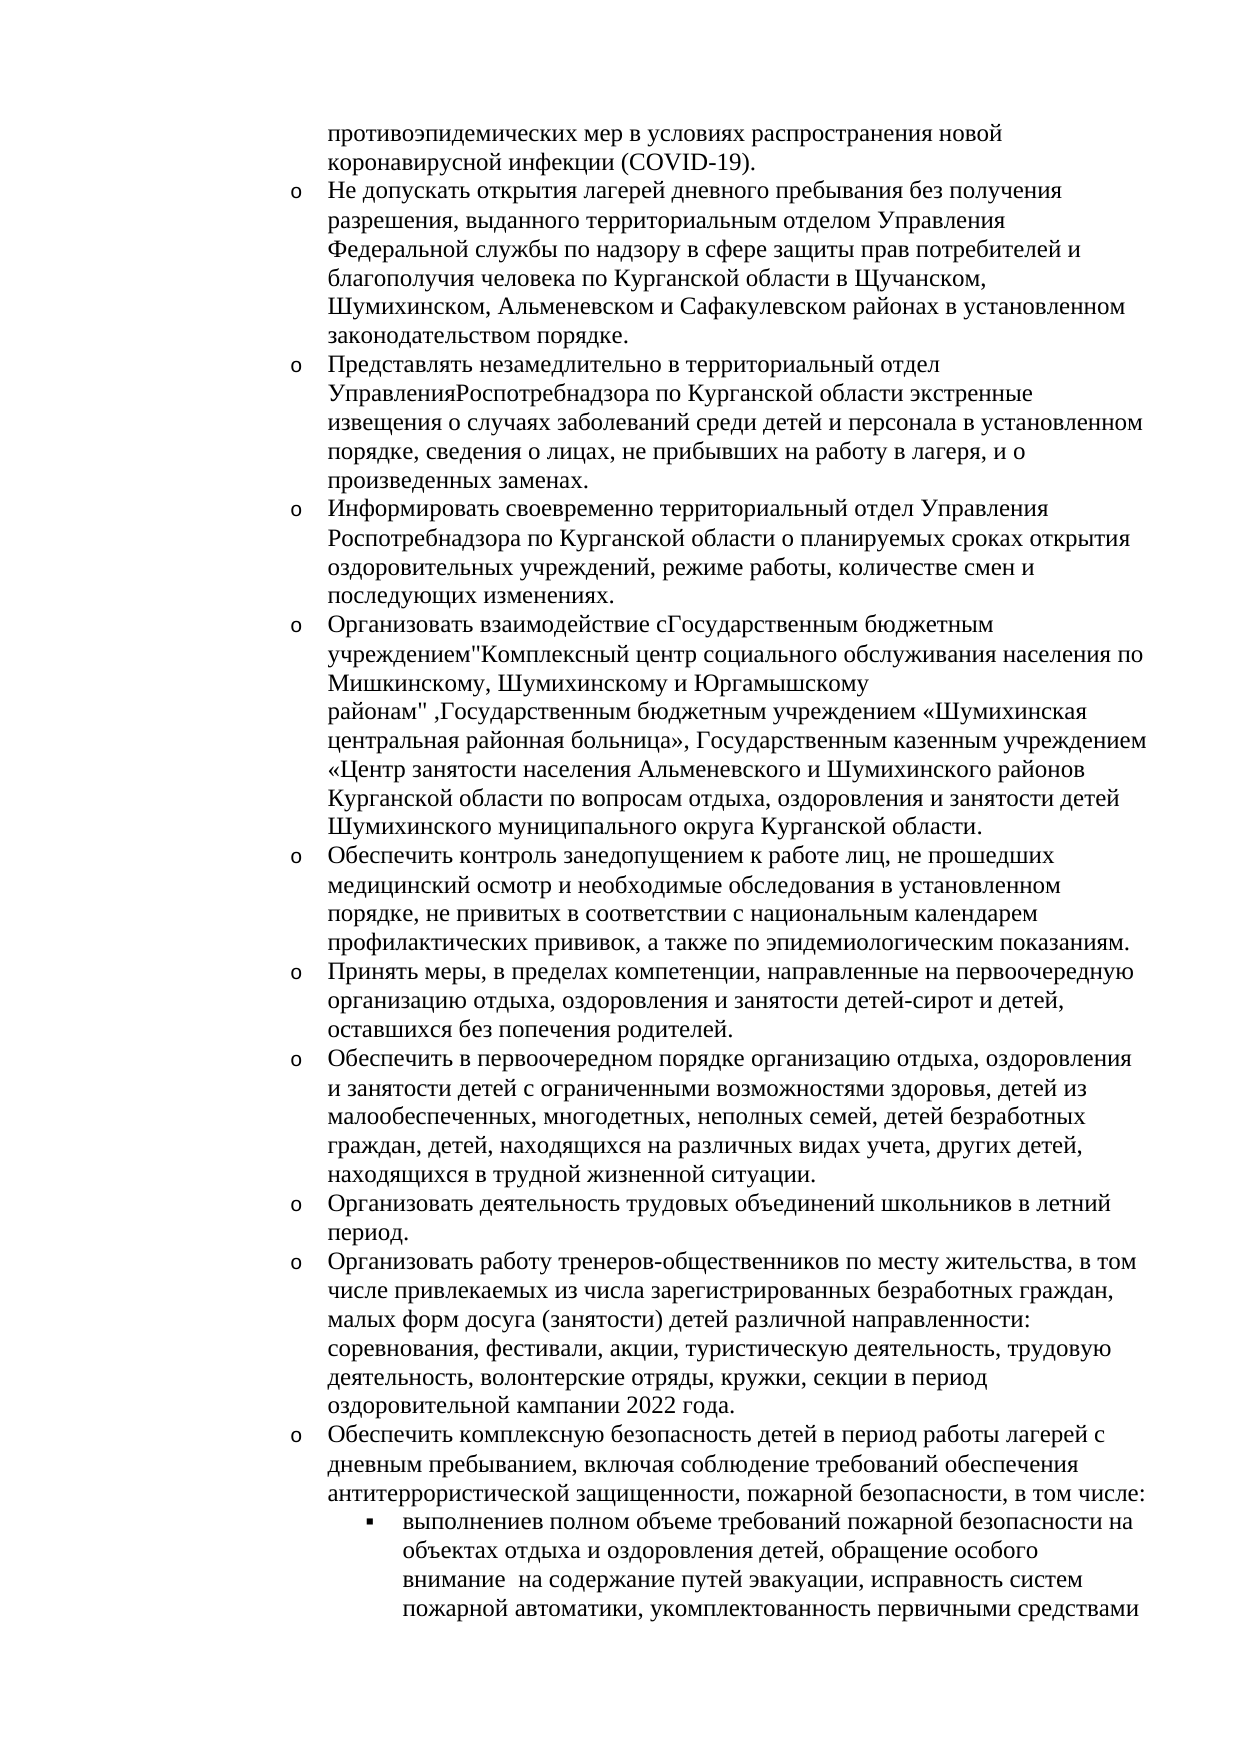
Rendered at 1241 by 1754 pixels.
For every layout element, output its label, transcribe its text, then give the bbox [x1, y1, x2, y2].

list Принять меры, в пределах компетенции, направленные на первоочередную организацию отдыха, оздоровления и занятости детей-сирот и детей, оставшихся без попечения родителей. [290, 956, 1152, 1043]
list Обеспечить контроль занедопущением к работе лиц, не прошедших медицинский осмотр и необходимые обследования в установленном порядке, не привитых в соответствии с национальным календарем профилактических прививок, а также по эпидемиологическим показаниям. [290, 840, 1152, 956]
list Информировать своевременно территориальный отдел Управления Роспотребнадзора по Курганской области о планируемых сроках открытия оздоровительных учреждений, режиме работы, количестве смен и последующих изменениях. [290, 493, 1152, 609]
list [290, 118, 1152, 176]
list Организовать деятельность трудовых объединений школьников в летний период. [290, 1188, 1152, 1246]
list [365, 1506, 1152, 1621]
list Не допускать открытия лагерей дневного пребывания без получения разрешения, выданного территориальным отделом Управления Федеральной службы по надзору в сфере защиты прав потребителей и благополучия человека по Курганской области в Щучанском, Шумихинском, Альменевском и Сафакулевском районах в установленном законодательством порядке. [290, 176, 1152, 349]
list Организовать работу тренеров-общественников по месту жительства, в том числе привлекаемых из числа зарегистрированных безработных граждан, малых форм досуга (занятости) детей различной направленности: соревнования, фестивали, акции, туристическую деятельность, трудовую деятельность, волонтерские отряды, кружки, секции в период оздоровительной кампании 2022 года. [290, 1246, 1152, 1419]
list Организовать взаимодействие сГосударственным бюджетным учреждением"Комплексный центр социального обслуживания населения по Мишкинскому, Шумихинскому и Юргамышскому районам" ,Государственным бюджетным учреждением «Шумихинская центральная районная больница», Государственным казенным учреждением «Центр занятости населения Альменевского и Шумихинского районов Курганской области по вопросам отдыха, оздоровления и занятости детей Шумихинского муниципального округа Курганской области. [290, 609, 1152, 840]
list Представлять незамедлительно в территориальный отдел УправленияРоспотребнадзора по Курганской области экстренные извещения о случаях заболеваний среди детей и персонала в установленном порядке, сведения о лицах, не прибывших на работу в лагеря, и о произведенных заменах. [290, 349, 1152, 493]
list Обеспечить комплексную безопасность детей в период работы лагерей с дневным пребыванием, включая соблюдение требований обеспечения антитеррористической защищенности, пожарной безопасности, в том числе: [290, 1419, 1152, 1506]
list Обеспечить в первоочередном порядке организацию отдыха, оздоровления и занятости детей с ограниченными возможностями здоровья, детей из малообеспеченных, многодетных, неполных семей, детей безработных граждан, детей, находящихся на различных видах учета, других детей, находящихся в трудной жизненной ситуации. [290, 1043, 1152, 1188]
